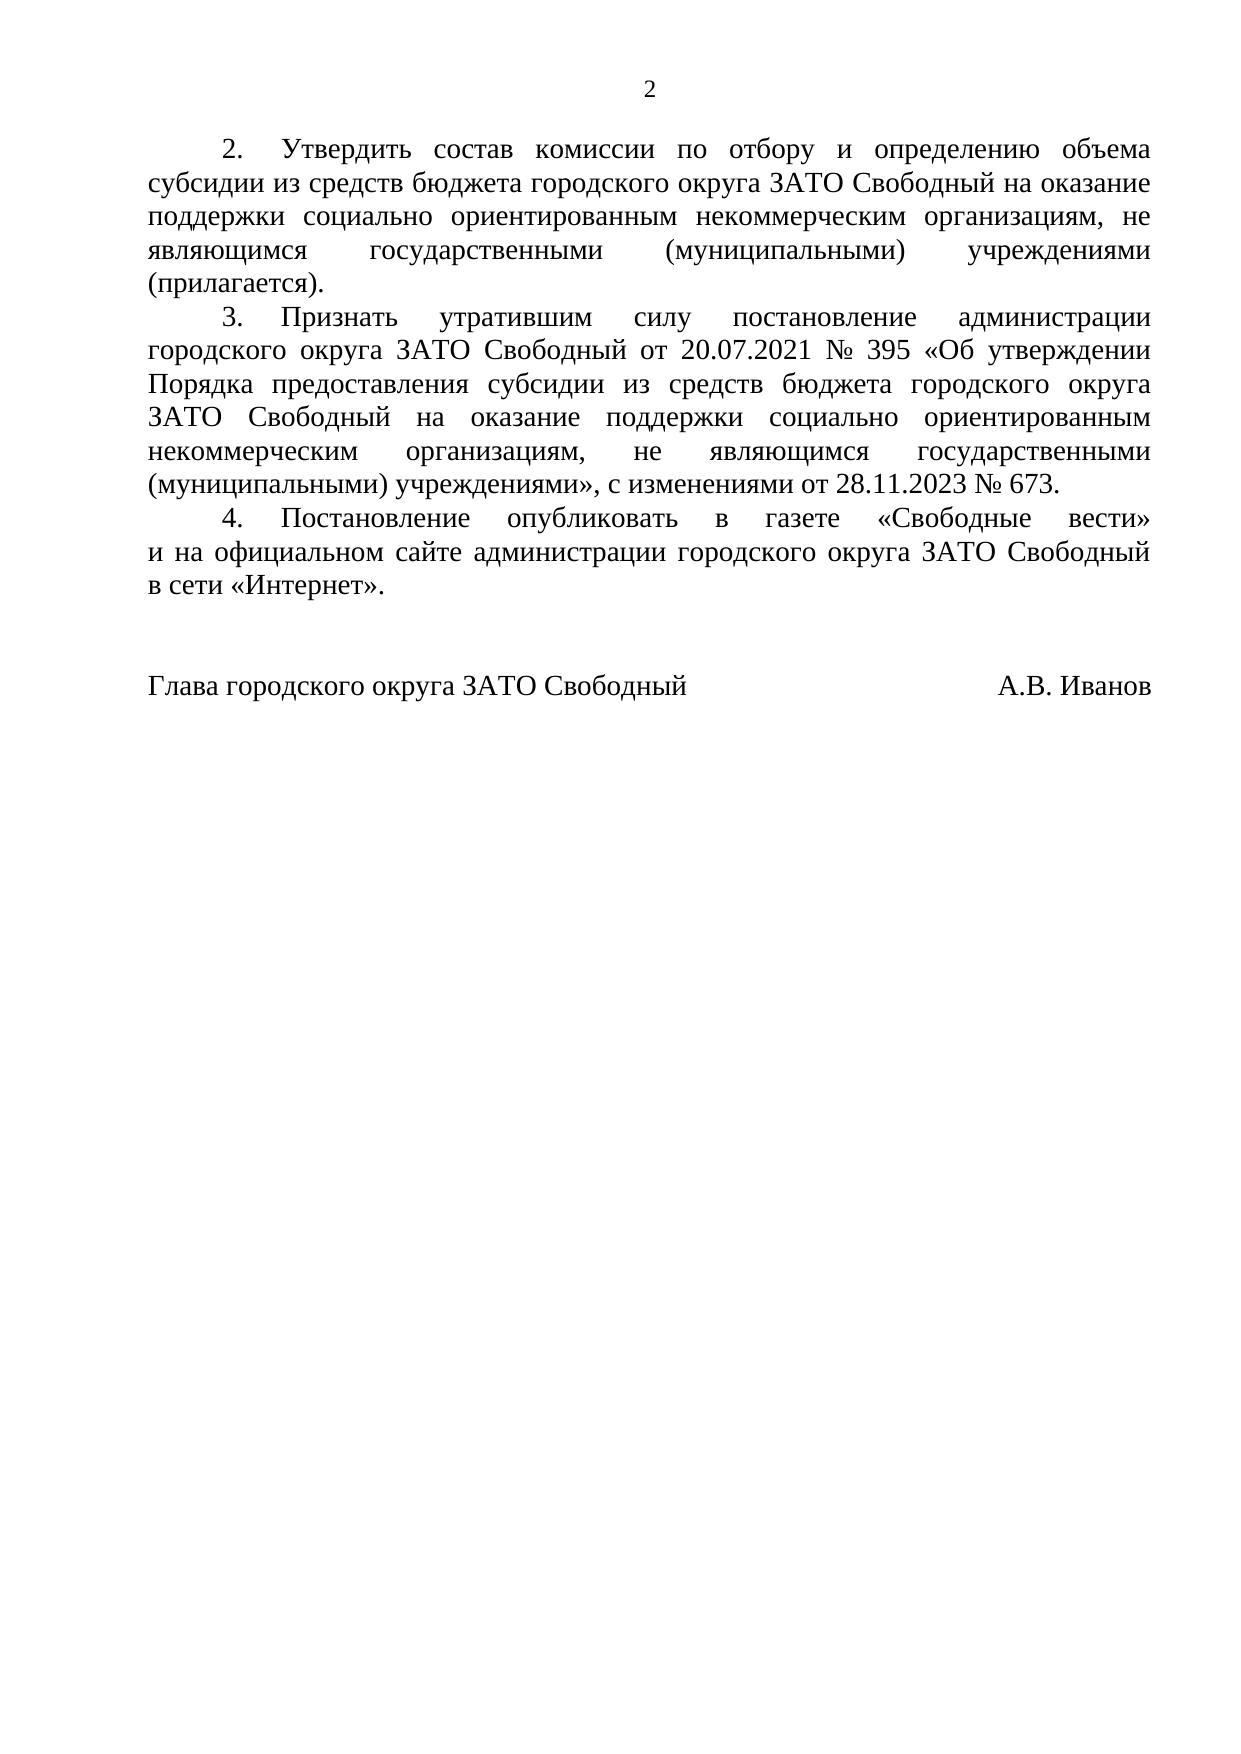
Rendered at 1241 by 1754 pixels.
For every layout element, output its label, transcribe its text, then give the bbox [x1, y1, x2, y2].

list Признать утратившим силу постановление администрации городского округа ЗАТО Свободный от 20.07.2021 № 395 «Об утверждении Порядка предоставления субсидии из средств бюджета городского округа ЗАТО Свободный на оказание поддержки социально ориентированным некоммерческим организациям, не являющимся государственными (муниципальными) учреждениями», с изменениями от 28.11.2023 № 673. [148, 299, 1152, 500]
text Глава городского округа ЗАТО Свободный А.В. Иванов [148, 668, 1152, 701]
list Постановление опубликовать в газете «Свободные вести» и на официальном сайте администрации городского округа ЗАТО Свободный в сети «Интернет». [148, 500, 1152, 601]
list Утвердить состав комиссии по отбору и определению объема субсидии из средств бюджета городского округа ЗАТО Свободный на оказание поддержки социально ориентированным некоммерческим организациям, не являющимся государственными (муниципальными) учреждениями (прилагается). [148, 131, 1152, 299]
